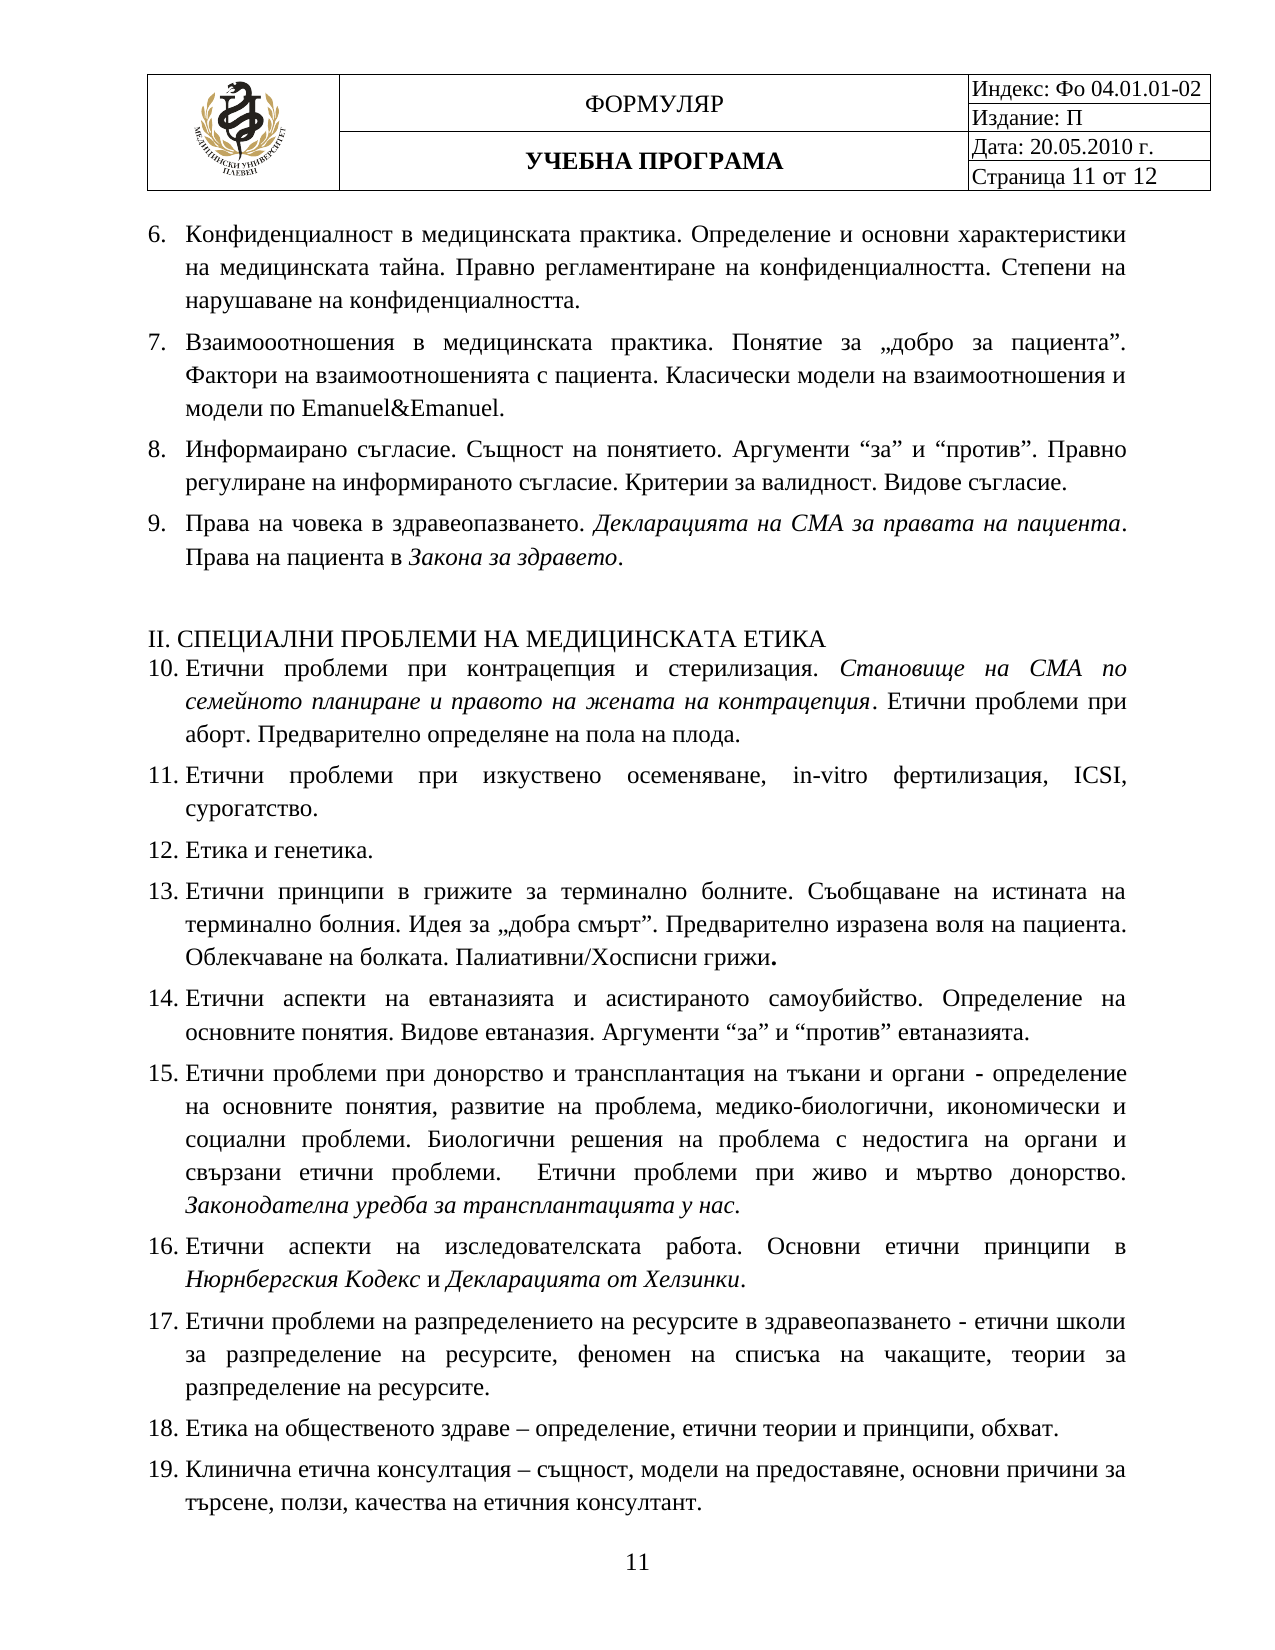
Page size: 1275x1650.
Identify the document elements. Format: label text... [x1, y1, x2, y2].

list Права на човека в здравеопазването. Декларацията на СМА за правата на пациента. Права на пациента в Закона за здравето. [148, 508, 1127, 570]
list Етика на общественото здраве – определение, етични теории и принципи, обхват. [148, 1413, 1127, 1442]
list Етични проблеми при донорство и трансплантация на тъкани и органи - определение на основните понятия, развитие на проблема, медико-биологични, икономически и социални проблеми. Биологични решения на проблема с недостига на органи и свързани етични проблеми. Етични проблеми при живо и мъртво донорство. Законодателна уредба за трансплантацията у нас. [148, 1058, 1127, 1219]
list Конфиденциалност в медицинската практика. Определение и основни характеристики на медицинската тайна. Правно регламентиране на конфиденциалността. Степени на нарушаване на конфиденциалността. [148, 219, 1127, 314]
list Етика и генетика. [148, 835, 1127, 863]
list Етични аспекти на изследователската работа. Основни етични принципи в Нюрнбергския Кодекс и Декларацията от Хелзинки. [148, 1231, 1127, 1293]
list Взаимооотношения в медицинската практика. Понятие за „добро за пациента”. Фактори на взаимоотношенията с пациента. Класически модели на взаимоотношения и модели по Emanuel&Emanuel. [148, 327, 1127, 422]
list Етични проблеми при изкуствено осеменяване, in-vitro фертилизация, ICSI, сурогатство. [148, 760, 1127, 822]
list Етични аспекти на евтаназията и асистираното самоубийство. Определение на основните понятия. Видове евтаназия. Аргументи “за” и “против” евтаназията. [148, 983, 1127, 1045]
list Информаирано съгласие. Същност на понятието. Аргументи “за” и “против”. Правно регулиране на информираното съгласие. Критерии за валидност. Видове съгласие. [148, 434, 1127, 496]
list Етични принципи в грижите за терминално болните. Съобщаване на истината на терминално болния. Идея за „добра смърт”. Предварително изразена воля на пациента. Облекчаване на болката. Палиативни/Хосписни грижи. [148, 876, 1127, 971]
list Етични проблеми при контрацепция и стерилизация. Становище на СМА по семейното планиране и правото на жената на контрацепция. Етични проблеми при аборт. Предварително определяне на пола на плода. [148, 653, 1127, 748]
text II. Специални проблеми на медицинската етика [148, 624, 1127, 653]
list Клинична етична консултация – същност, модели на предоставяне, основни причини за търсене, ползи, качества на етичния консултант. [148, 1454, 1127, 1516]
list Етични проблеми на разпределението на ресурсите в здравеопазването - етични школи за разпределение на ресурсите, феномен на списъка на чакащите, теории за разпределение на ресурсите. [148, 1306, 1127, 1401]
